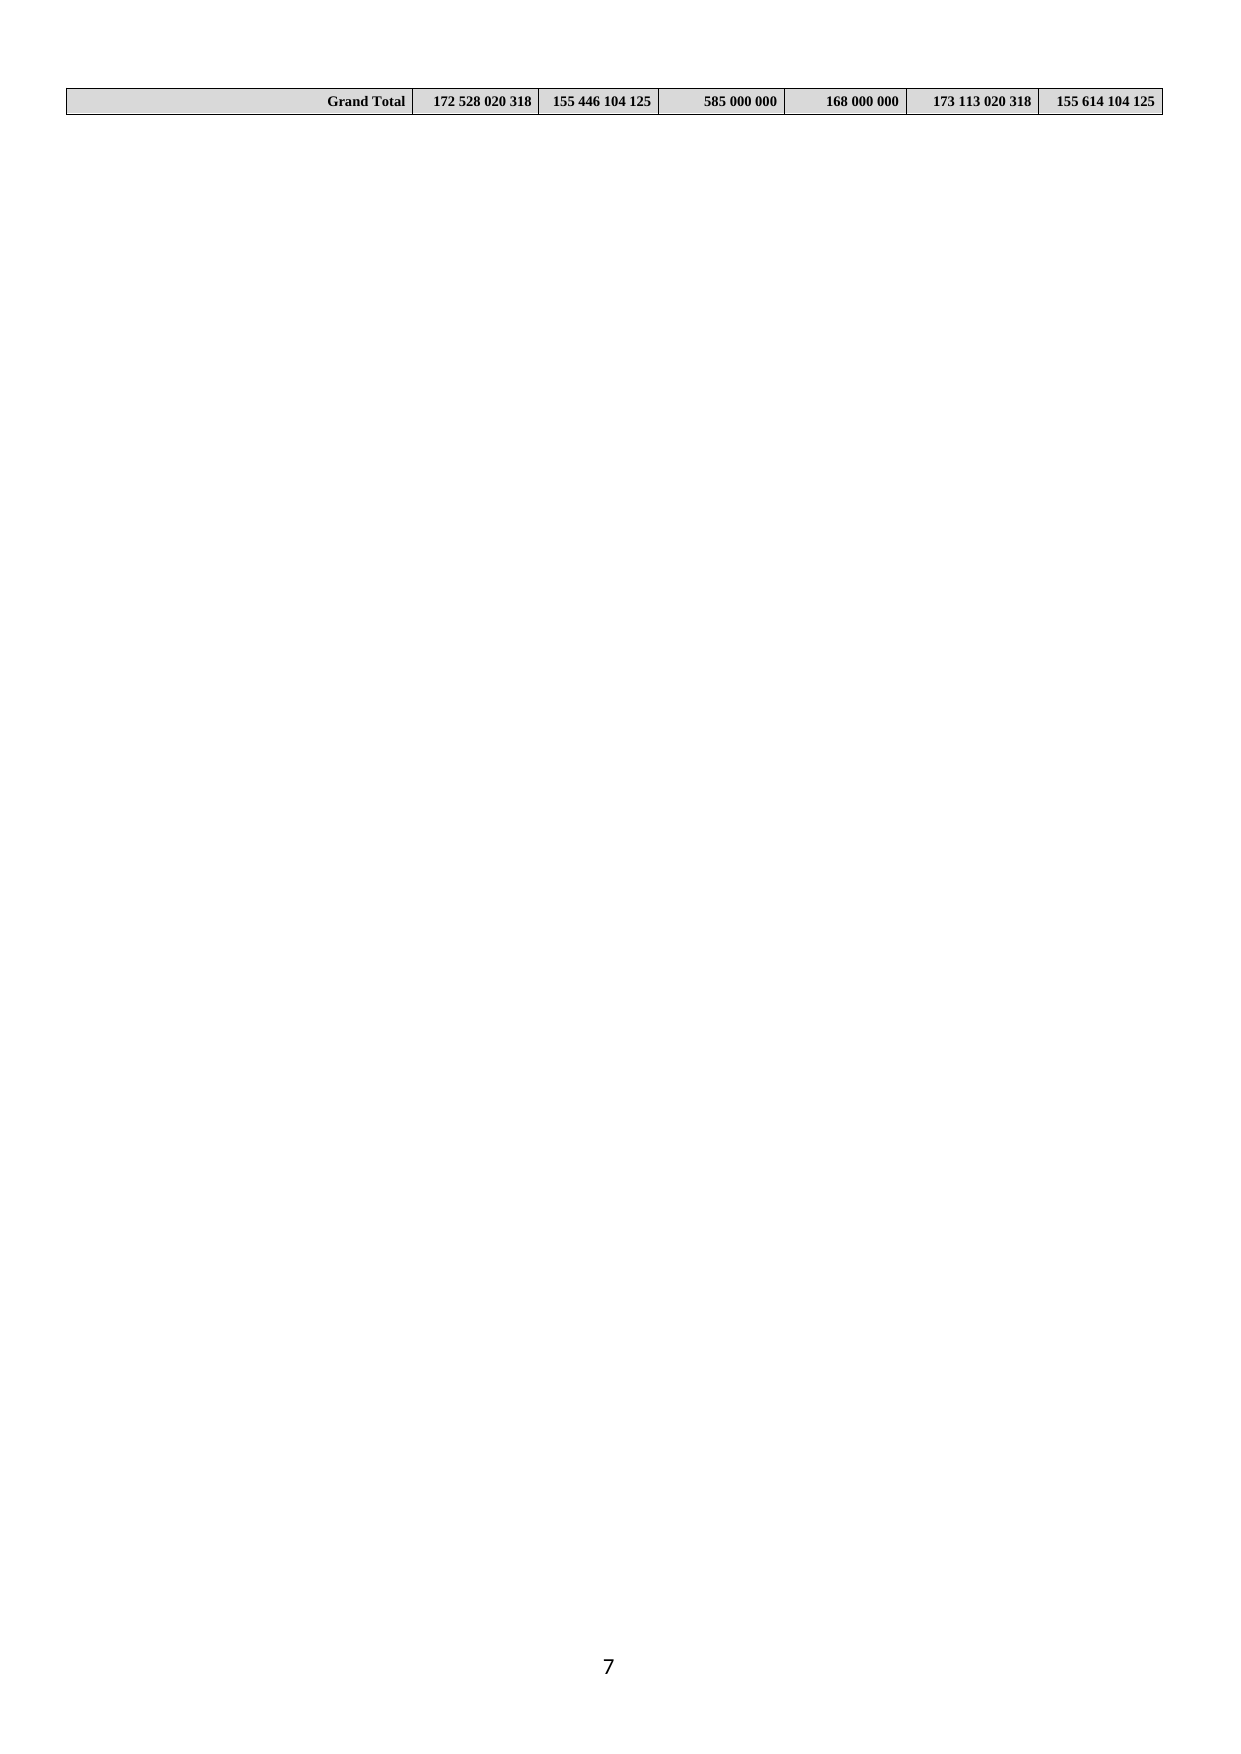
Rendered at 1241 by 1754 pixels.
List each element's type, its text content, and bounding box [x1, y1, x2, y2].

table_cell 168 000 000 [785, 89, 906, 113]
table_cell 172 528 020 318 [413, 89, 538, 113]
table_cell Grand Total [67, 89, 412, 113]
table_cell 173 113 020 318 [907, 89, 1038, 113]
table_cell 585 000 000 [659, 89, 784, 113]
table_cell 155 614 104 125 [1039, 89, 1162, 113]
table_cell 155 446 104 125 [539, 89, 658, 113]
